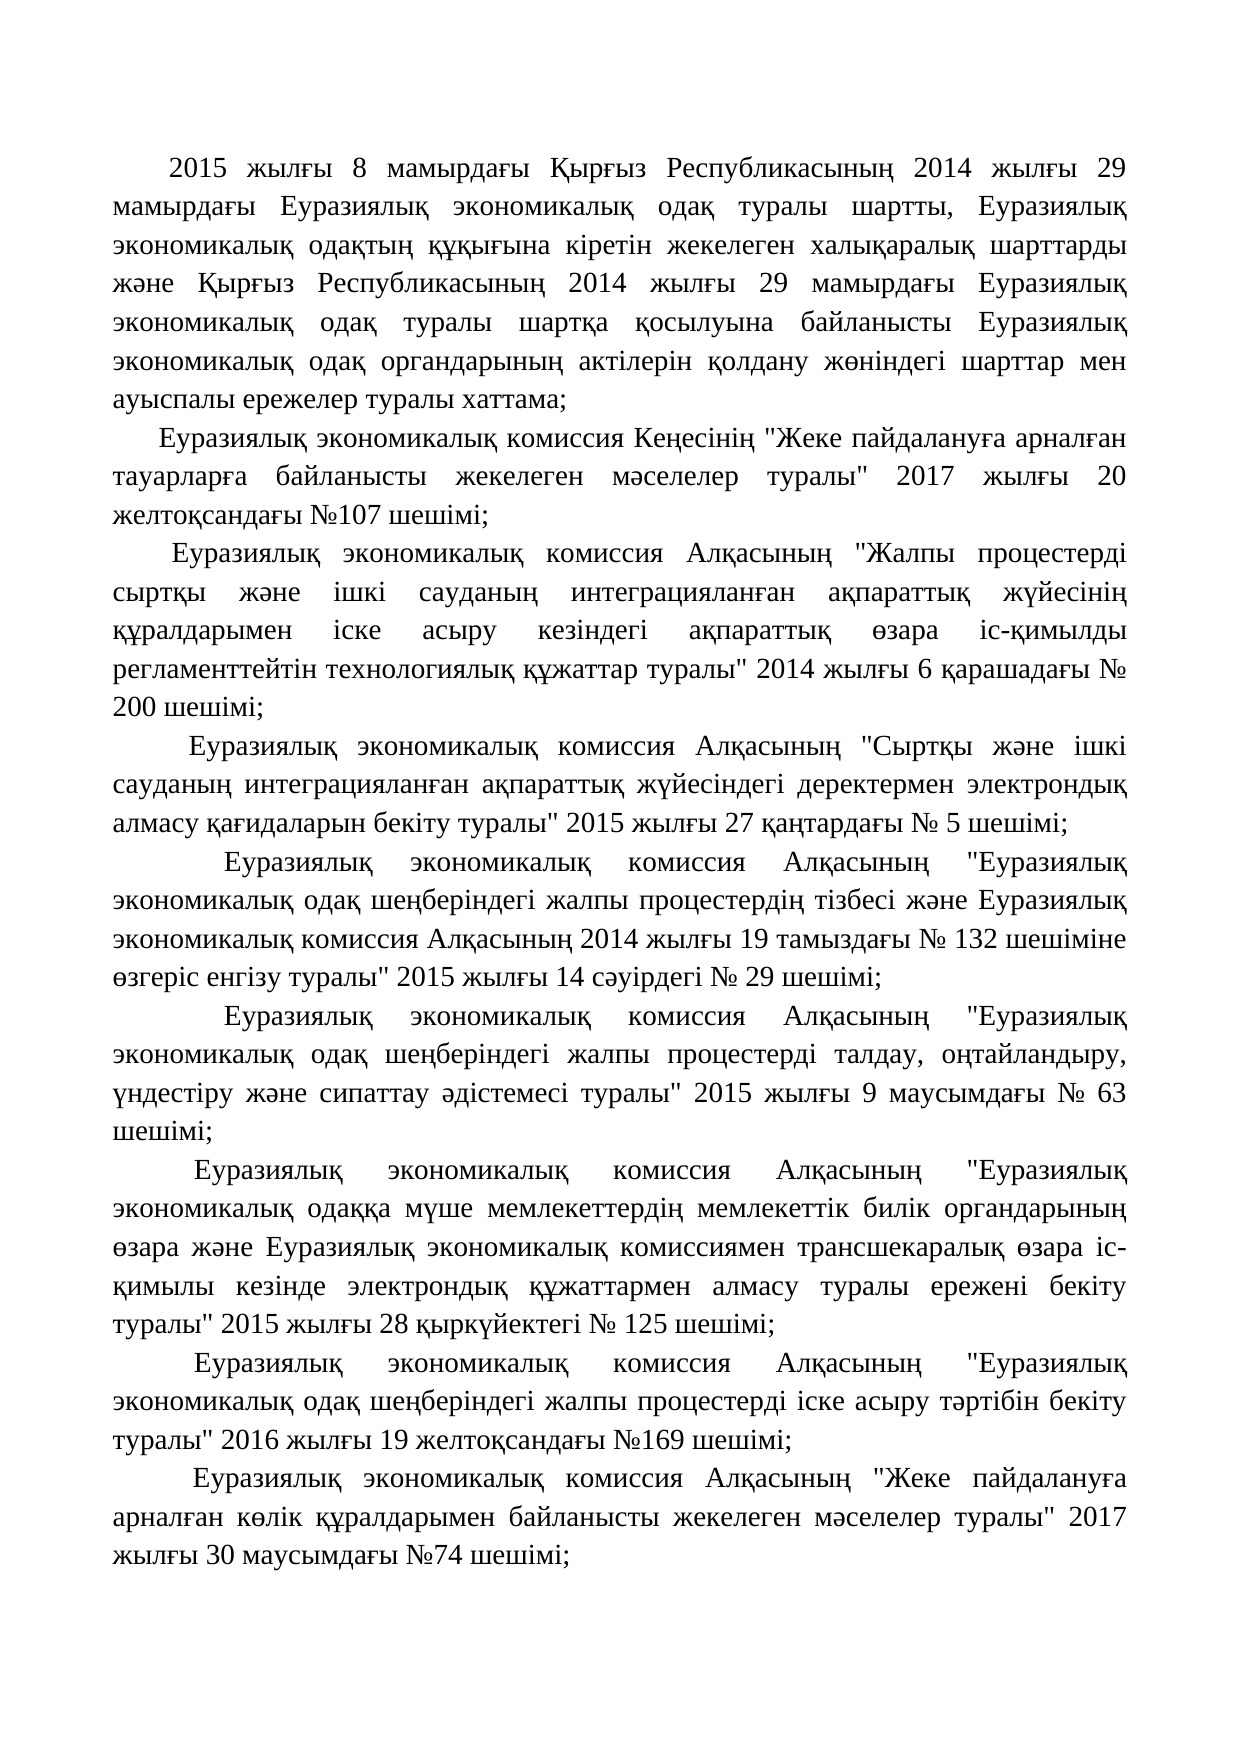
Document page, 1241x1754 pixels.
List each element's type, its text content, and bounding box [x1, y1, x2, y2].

text Еуразиялық экономикалық комиссия Алқасының "Жалпы процестерді сыртқы және ішкі сауданың интеграцияланған ақпараттық жүйесінің құралдарымен іске асыру кезіндегі ақпараттық өзара іс-қимылды регламенттейтін технологиялық құжаттар туралы" 2014 жылғы 6 қарашадағы № 200 шешімі; [112, 535, 1128, 723]
text Еуразиялық экономикалық комиссия Алқасының "Жеке пайдалануға арналған көлік құралдарымен байланысты жекелеген мәселелер туралы" 2017 жылғы 30 маусымдағы №74 шешімі; [112, 1460, 1128, 1571]
text Еуразиялық экономикалық комиссия Алқасының "Еуразиялық экономикалық одаққа мүше мемлекеттердің мемлекеттік билік органдарының өзара және Еуразиялық экономикалық комиссиямен трансшекаралық өзара іс-қимылы кезінде электрондық құжаттармен алмасу туралы ережені бекіту туралы" 2015 жылғы 28 қыркүйектегі № 125 шешімі; [112, 1152, 1128, 1340]
text Еуразиялық экономикалық комиссия Кеңесінің "Жеке пайдалануға арналған тауарларға байланысты жекелеген мәселелер туралы" 2017 жылғы 20 желтоқсандағы №107 шешімі; [112, 420, 1128, 530]
text Еуразиялық экономикалық комиссия Алқасының "Еуразиялық экономикалық одақ шеңберіндегі жалпы процестерді талдау, оңтайландыру, үндестіру және сипаттау әдістемесі туралы" 2015 жылғы 9 маусымдағы № 63 шешімі; [112, 998, 1128, 1147]
text Еуразиялық экономикалық комиссия Алқасының "Еуразиялық экономикалық одақ шеңберіндегі жалпы процестерді іске асыру тәртібін бекіту туралы" 2016 жылғы 19 желтоқсандағы №169 шешімі; [112, 1345, 1128, 1455]
text Еуразиялық экономикалық комиссия Алқасының "Еуразиялық экономикалық одақ шеңберіндегі жалпы процестердің тізбесі және Еуразиялық экономикалық комиссия Алқасының 2014 жылғы 19 тамыздағы № 132 шешіміне өзгеріс енгізу туралы" 2015 жылғы 14 сәуірдегі № 29 шешімі; [112, 844, 1128, 993]
text 2015 жылғы 8 мамырдағы Қырғыз Республикасының 2014 жылғы 29 мамырдағы Еуразиялық экономикалық одақ туралы шартты, Еуразиялық экономикалық одақтың құқығына кіретін жекелеген халықаралық шарттарды және Қырғыз Республикасының 2014 жылғы 29 мамырдағы Еуразиялық экономикалық одақ туралы шартқа қосылуына байланысты Еуразиялық экономикалық одақ органдарының актілерін қолдану жөніндегі шарттар мен ауыспалы ережелер туралы хаттама; [112, 150, 1128, 415]
text Еуразиялық экономикалық комиссия Алқасының "Сыртқы және ішкі сауданың интеграцияланған ақпараттық жүйесіндегі деректермен электрондық алмасу қағидаларын бекіту туралы" 2015 жылғы 27 қаңтардағы № 5 шешімі; [112, 728, 1128, 839]
